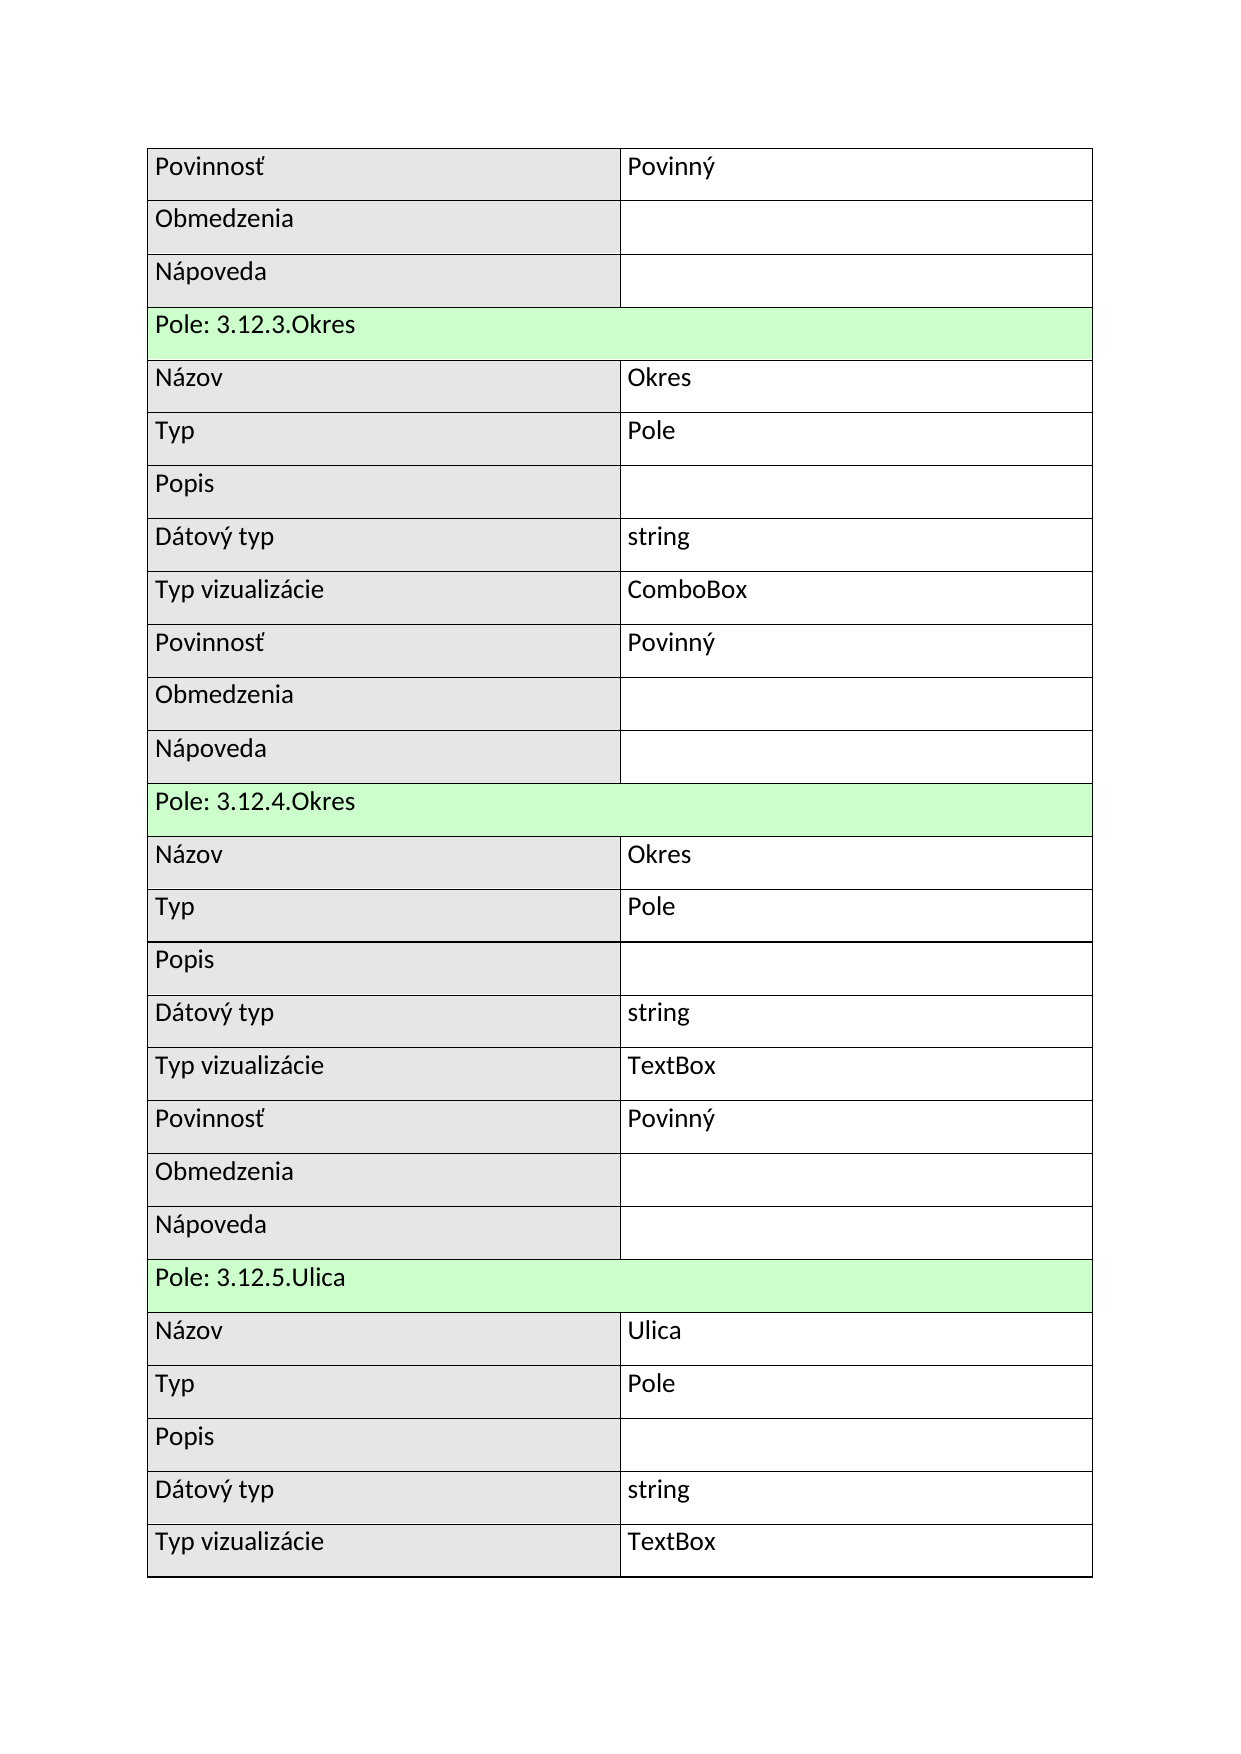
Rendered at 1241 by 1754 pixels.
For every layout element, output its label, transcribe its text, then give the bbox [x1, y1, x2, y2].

table_cell Okres [621, 837, 1092, 888]
table_cell Typ vizualizácie [148, 1525, 620, 1576]
table_cell Typ [148, 890, 620, 941]
table_cell Pole: 3.12.3.Okres [148, 308, 1092, 359]
table_cell Povinnosť [148, 1101, 620, 1153]
table_cell Typ [148, 413, 620, 465]
table_cell string [621, 1472, 1092, 1523]
table_cell Povinnosť [148, 625, 620, 677]
table_cell [621, 678, 1092, 730]
table_cell TextBox [621, 1048, 1092, 1100]
table_cell Pole [621, 890, 1092, 941]
table_cell Ulica [621, 1313, 1092, 1365]
table_cell [621, 1207, 1092, 1259]
table_cell Popis [148, 1419, 620, 1471]
table_cell Pole [621, 413, 1092, 465]
table_cell Popis [148, 466, 620, 518]
table_cell string [621, 996, 1092, 1047]
table_cell [621, 731, 1092, 783]
table_cell Dátový typ [148, 1472, 620, 1523]
table_cell Obmedzenia [148, 1154, 620, 1206]
table_cell Pole: 3.12.5.Ulica [148, 1260, 1092, 1312]
table_cell Nápoveda [148, 255, 620, 307]
table_cell Typ vizualizácie [148, 572, 620, 624]
table_cell Dátový typ [148, 519, 620, 571]
table_cell Povinný [621, 625, 1092, 677]
table_cell Pole: 3.12.4.Okres [148, 784, 1092, 836]
table_cell Názov [148, 361, 620, 412]
table_cell [621, 1154, 1092, 1206]
table_cell Obmedzenia [148, 678, 620, 730]
table_cell ComboBox [621, 572, 1092, 624]
table_cell [621, 201, 1092, 253]
table_cell Nápoveda [148, 731, 620, 783]
table_cell Okres [621, 361, 1092, 412]
table_cell [621, 255, 1092, 307]
table_cell [621, 466, 1092, 518]
table_cell Povinný [621, 149, 1092, 200]
table_cell Popis [148, 943, 620, 994]
table_cell string [621, 519, 1092, 571]
table_cell Názov [148, 1313, 620, 1365]
table_cell Názov [148, 837, 620, 888]
table_cell Povinnosť [148, 149, 620, 200]
table_cell Nápoveda [148, 1207, 620, 1259]
table_cell TextBox [621, 1525, 1092, 1576]
table_cell Typ [148, 1366, 620, 1418]
table_cell Povinný [621, 1101, 1092, 1153]
table_cell [621, 943, 1092, 994]
table_cell Obmedzenia [148, 201, 620, 253]
table_cell Typ vizualizácie [148, 1048, 620, 1100]
table_cell Dátový typ [148, 996, 620, 1047]
table_cell [621, 1419, 1092, 1471]
table_cell Pole [621, 1366, 1092, 1418]
